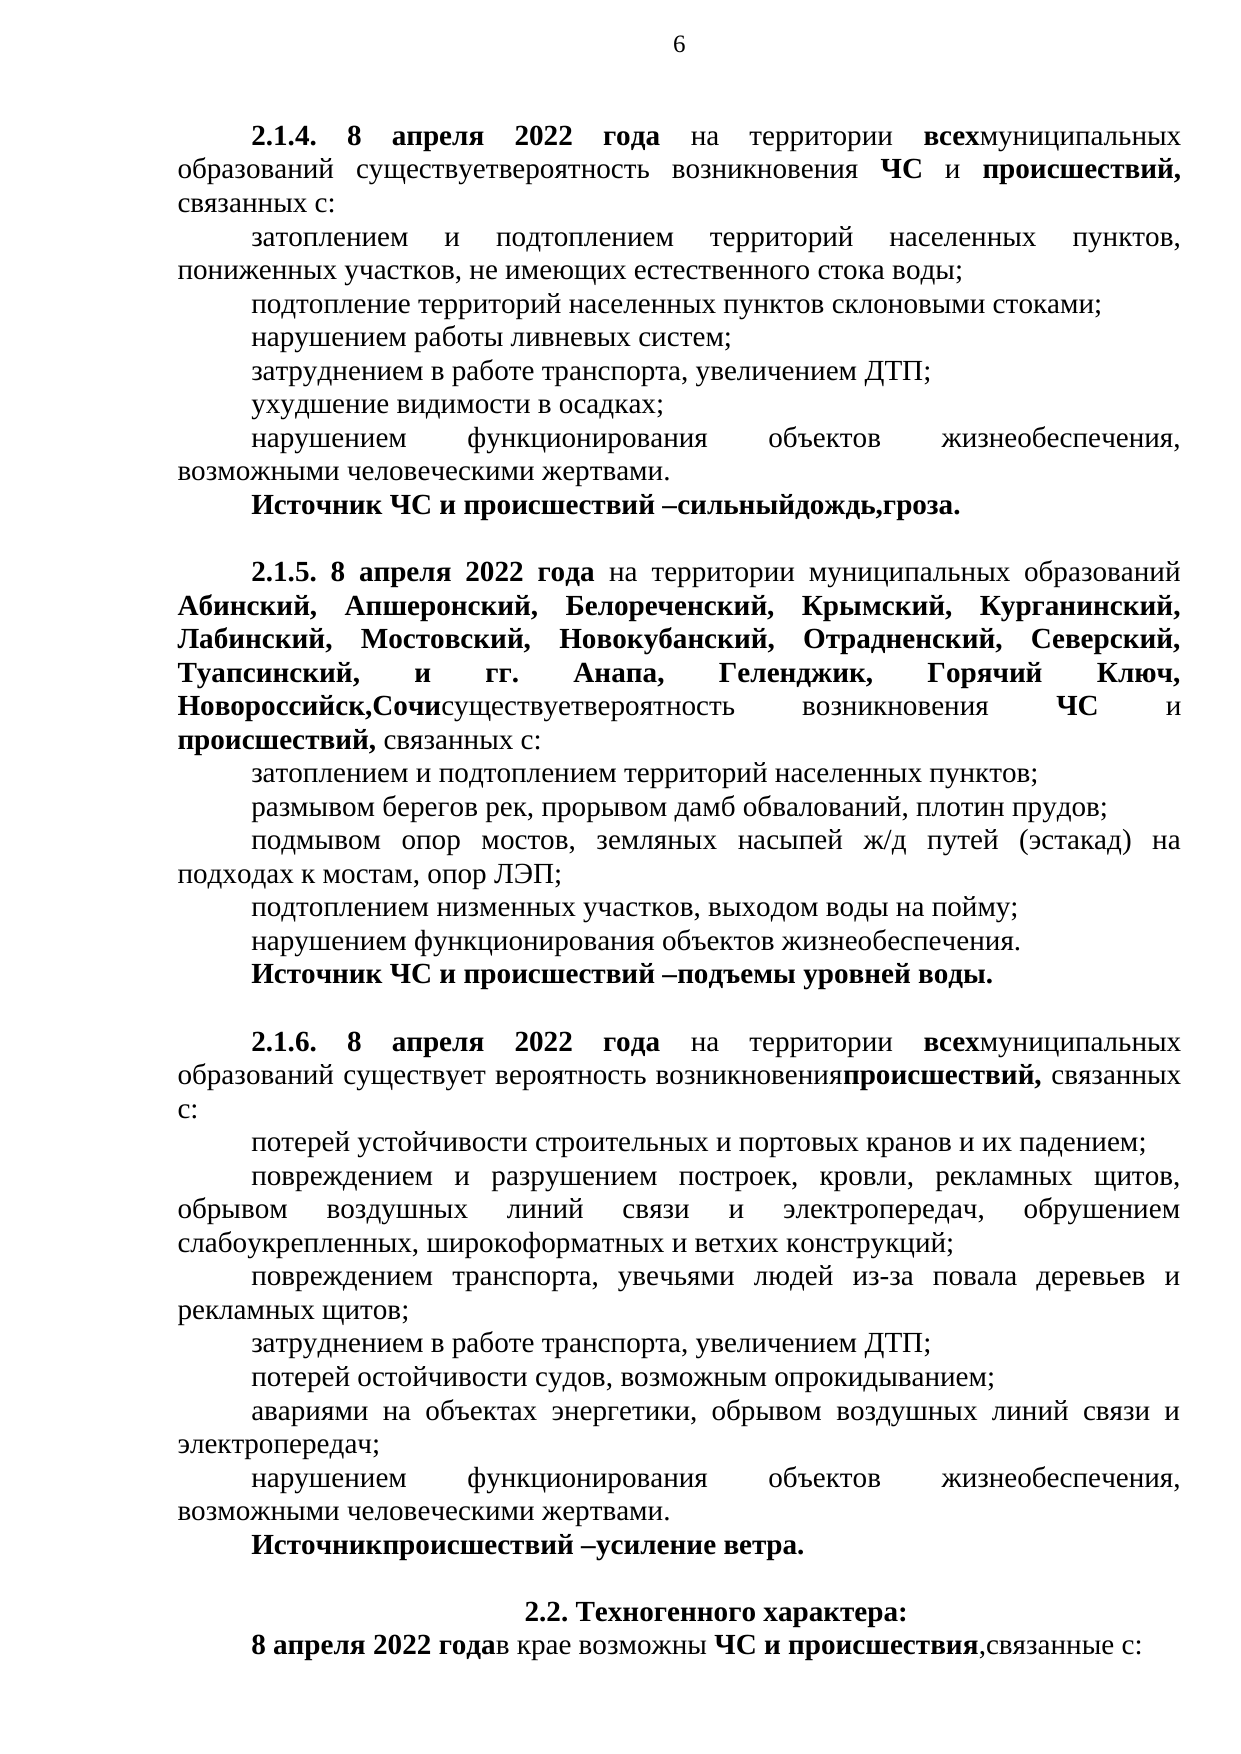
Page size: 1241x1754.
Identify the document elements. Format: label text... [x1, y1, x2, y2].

text нарушением функционирования объектов жизнеобеспечения, возможными человеческими жертвами. [177, 1460, 1181, 1527]
text 2.2. Техногенного характера: [177, 1594, 1181, 1627]
text подтопление территорий населенных пунктов склоновыми стоками; [177, 286, 1181, 319]
text затруднением в работе транспорта, увеличением ДТП; [177, 353, 1181, 386]
text затруднением в работе транспорта, увеличением ДТП; [177, 1326, 1181, 1359]
text повреждением и разрушением построек, кровли, рекламных щитов, обрывом воздушных линий связи и электропередач, обрушением слабоукрепленных, широкоформатных и ветхих конструкций; [177, 1158, 1181, 1258]
text подтоплением низменных участков, выходом воды на пойму; [177, 889, 1181, 923]
text нарушением функционирования объектов жизнеобеспечения, возможными человеческими жертвами. [177, 420, 1181, 487]
text затоплением и подтоплением территорий населенных пунктов, пониженных участков, не имеющих естественного стока воды; [177, 219, 1181, 286]
text 2.1.5. 8 апреля 2022 года на территории муниципальных образований Абинский, Апшеронский, Белореченский, Крымский, Курганинский, Лабинский, Мостовский, Новокубанский, Отрадненский, Северский, Туапсинский, и гг. Анапа, Геленджик, Горячий Ключ, Новороссийск,Сочисуществуетвероятность возникновения ЧС и происшествий, связанных с: [177, 554, 1181, 755]
text затоплением и подтоплением территорий населенных пунктов; [177, 755, 1181, 789]
text 2.1.6. 8 апреля 2022 года на территории всехмуниципальных образований существует вероятность возникновенияпроисшествий, связанных с: [177, 1024, 1181, 1124]
text 8 апреля 2022 годав крае возможны ЧС и происшествия,связанные с: [177, 1627, 1181, 1661]
text 2.1.4. 8 апреля 2022 года на территории всехмуниципальных образований существуетвероятность возникновения ЧС и происшествий, связанных с: [177, 118, 1181, 219]
text потерей остойчивости судов, возможным опрокидыванием; [177, 1359, 1181, 1393]
text потерей устойчивости строительных и портовых кранов и их падением; [251, 1124, 1181, 1158]
text повреждением транспорта, увечьями людей из-за повала деревьев и рекламных щитов; [177, 1258, 1181, 1326]
text ухудшение видимости в осадках; [177, 386, 1181, 420]
text нарушением функционирования объектов жизнеобеспечения. [177, 923, 1181, 957]
text нарушением работы ливневых систем; [177, 319, 1181, 353]
text авариями на объектах энергетики, обрывом воздушных линий связи и электропередач; [177, 1393, 1181, 1460]
text Источник ЧС и происшествий –сильныйдождь,гроза. [177, 487, 1181, 521]
text размывом берегов рек, прорывом дамб обвалований, плотин прудов; [177, 789, 1181, 822]
text Источникпроисшествий –усиление ветра. [177, 1527, 1181, 1560]
text подмывом опор мостов, земляных насыпей ж/д путей (эстакад) на подходах к мостам, опор ЛЭП; [177, 822, 1181, 889]
text Источник ЧС и происшествий –подъемы уровней воды. [177, 957, 1181, 990]
